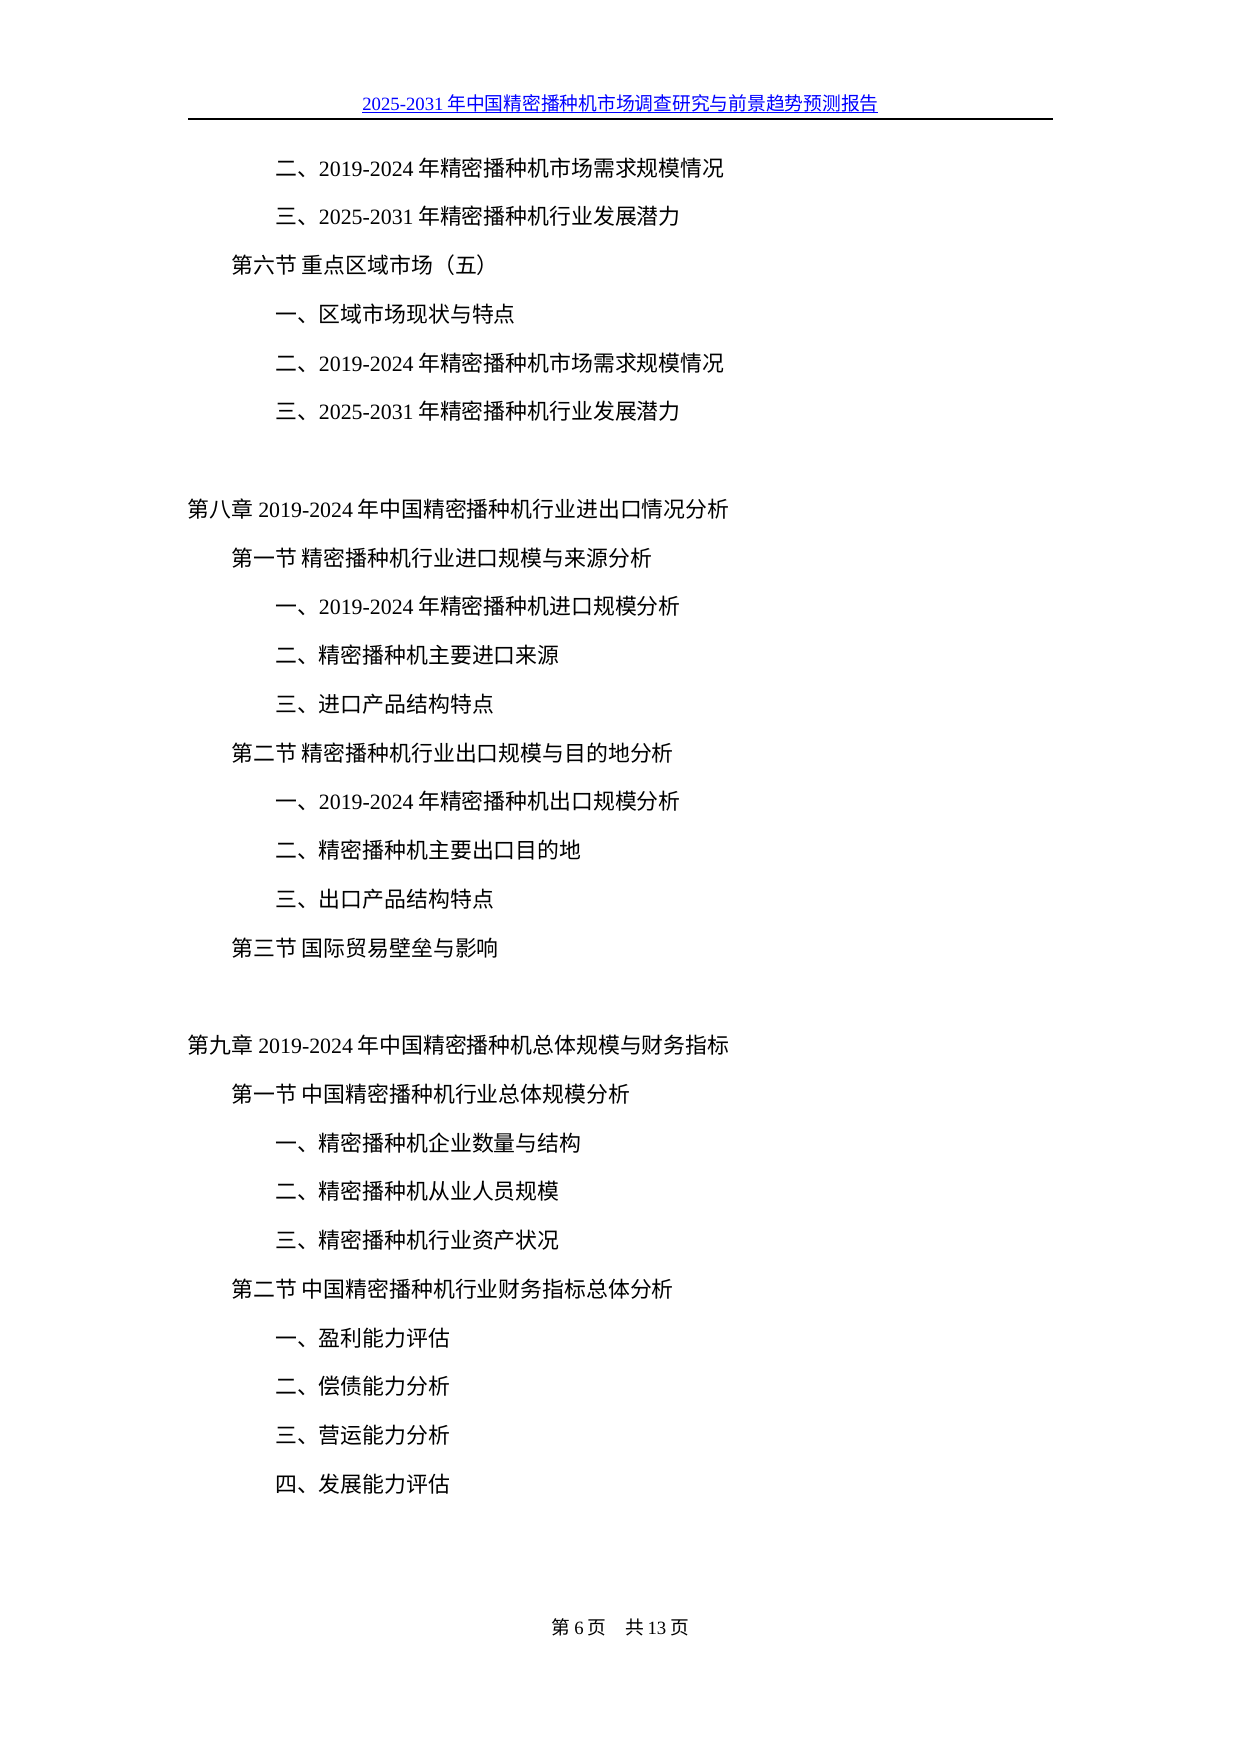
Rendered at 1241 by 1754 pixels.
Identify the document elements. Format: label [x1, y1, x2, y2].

text [187, 150, 1053, 1499]
